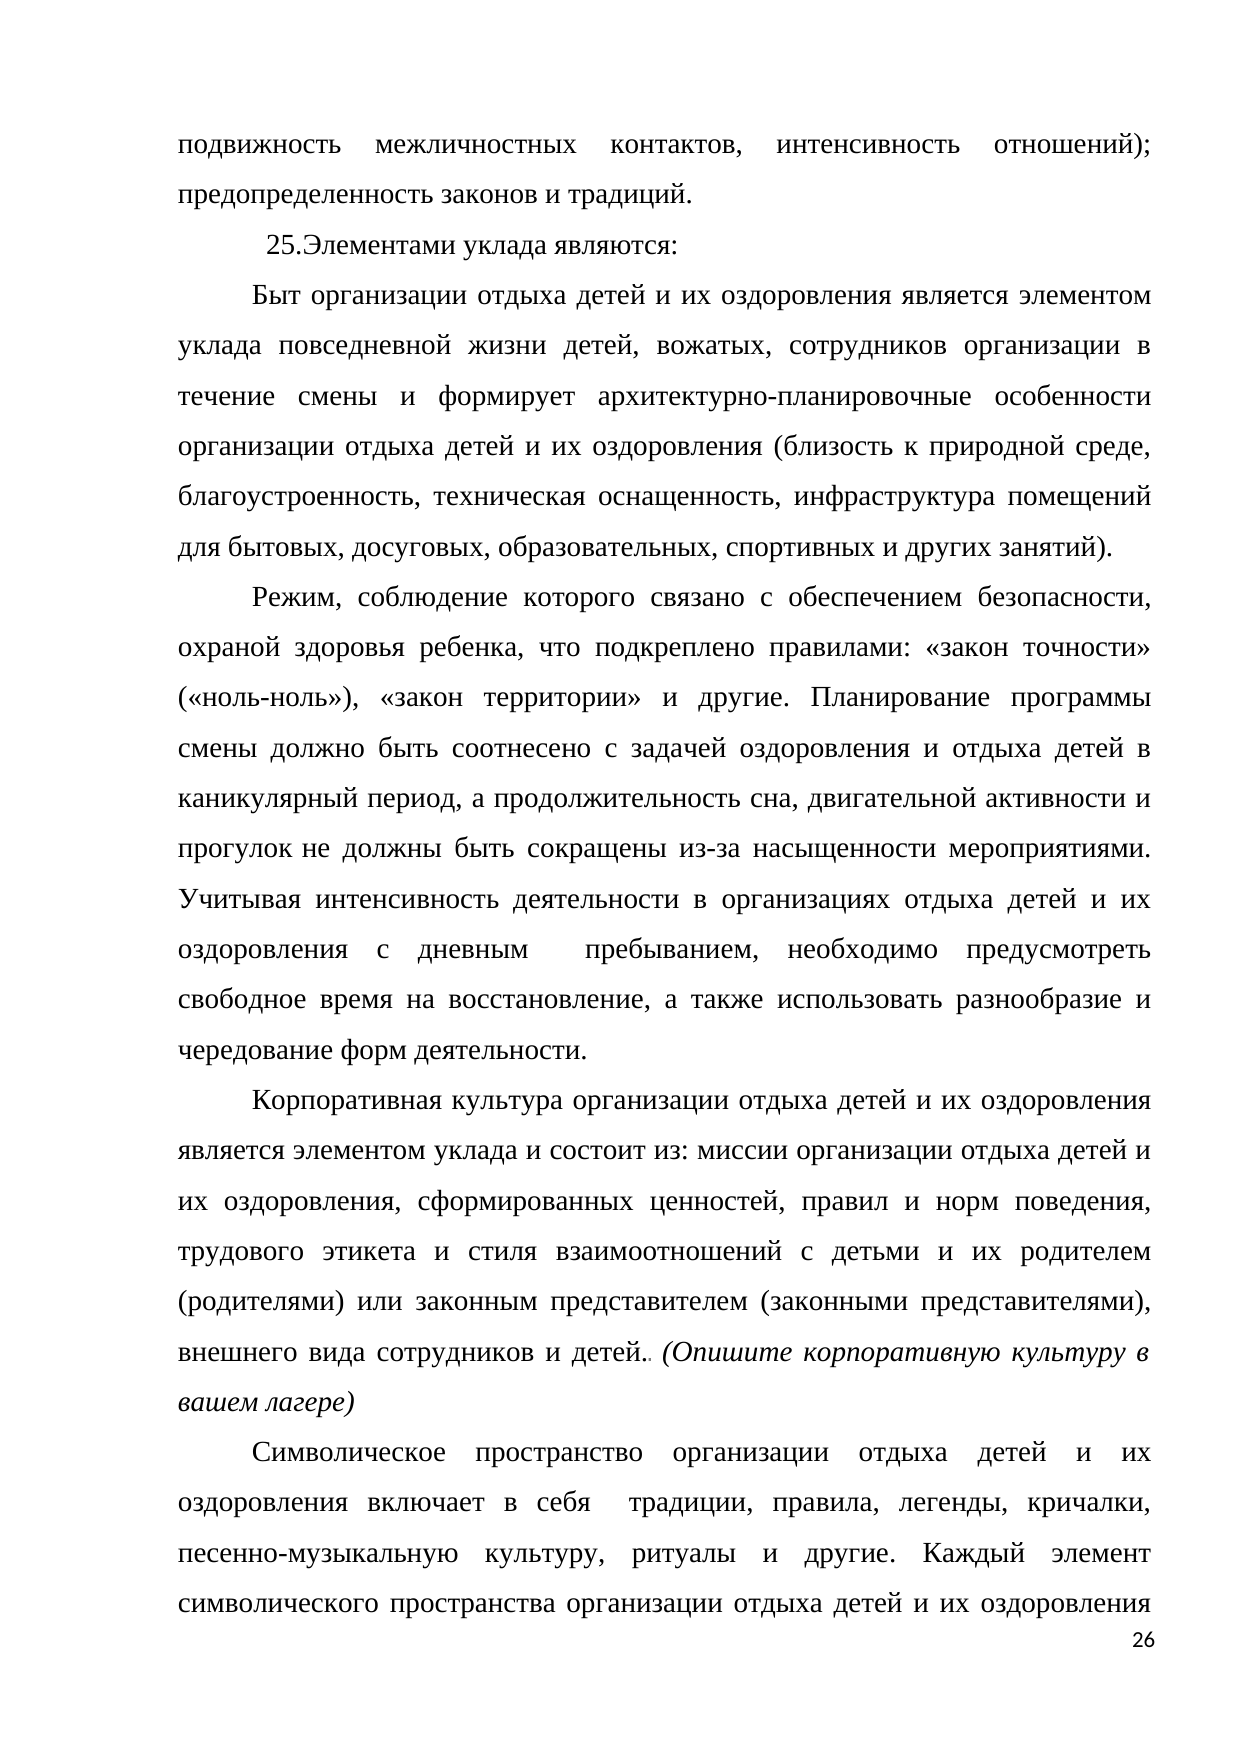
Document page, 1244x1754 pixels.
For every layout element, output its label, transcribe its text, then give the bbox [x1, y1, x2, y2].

text Режим, соблюдение которого связано с обеспечением безопасности, охраной здоровья ребенка, что подкреплено правилами: «закон точности» («ноль-ноль»), «закон территории» и другие. Планирование программы смены должно быть соотнесено с задачей оздоровления и отдыха детей в каникулярный период, а продолжительность сна, двигательной активности и прогулок не должны быть сокращены из-за насыщенности мероприятиями. Учитывая интенсивность деятельности в организациях отдыха детей и их оздоровления с дневным пребыванием, необходимо предусмотреть свободное время на восстановление, а также использовать разнообразие и чередование форм деятельности. [178, 579, 1152, 1065]
text Корпоративная культура организации отдыха детей и их оздоровления является элементом уклада и состоит из: миссии организации отдыха детей и их оздоровления, сформированных ценностей, правил и норм поведения, трудового этикета и стиля взаимоотношений с детьми и их родителем (родителями) или законным представителем (законными представителями), внешнего вида сотрудников и детей. (Опишите корпоративную культуру в вашем лагере) [178, 1082, 1152, 1417]
text Быт организации отдыха детей и их оздоровления является элементом уклада повседневной жизни детей, вожатых, сотрудников организации в течение смены и формирует архитектурно-планировочные особенности организации отдыха детей и их оздоровления (близость к природной среде, благоустроенность, техническая оснащенность, инфраструктура помещений для бытовых, досуговых, образовательных, спортивных и других занятий). [178, 277, 1152, 562]
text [178, 1434, 1152, 1619]
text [178, 126, 1152, 210]
text 25.Элементами уклада являются: [266, 227, 1152, 260]
